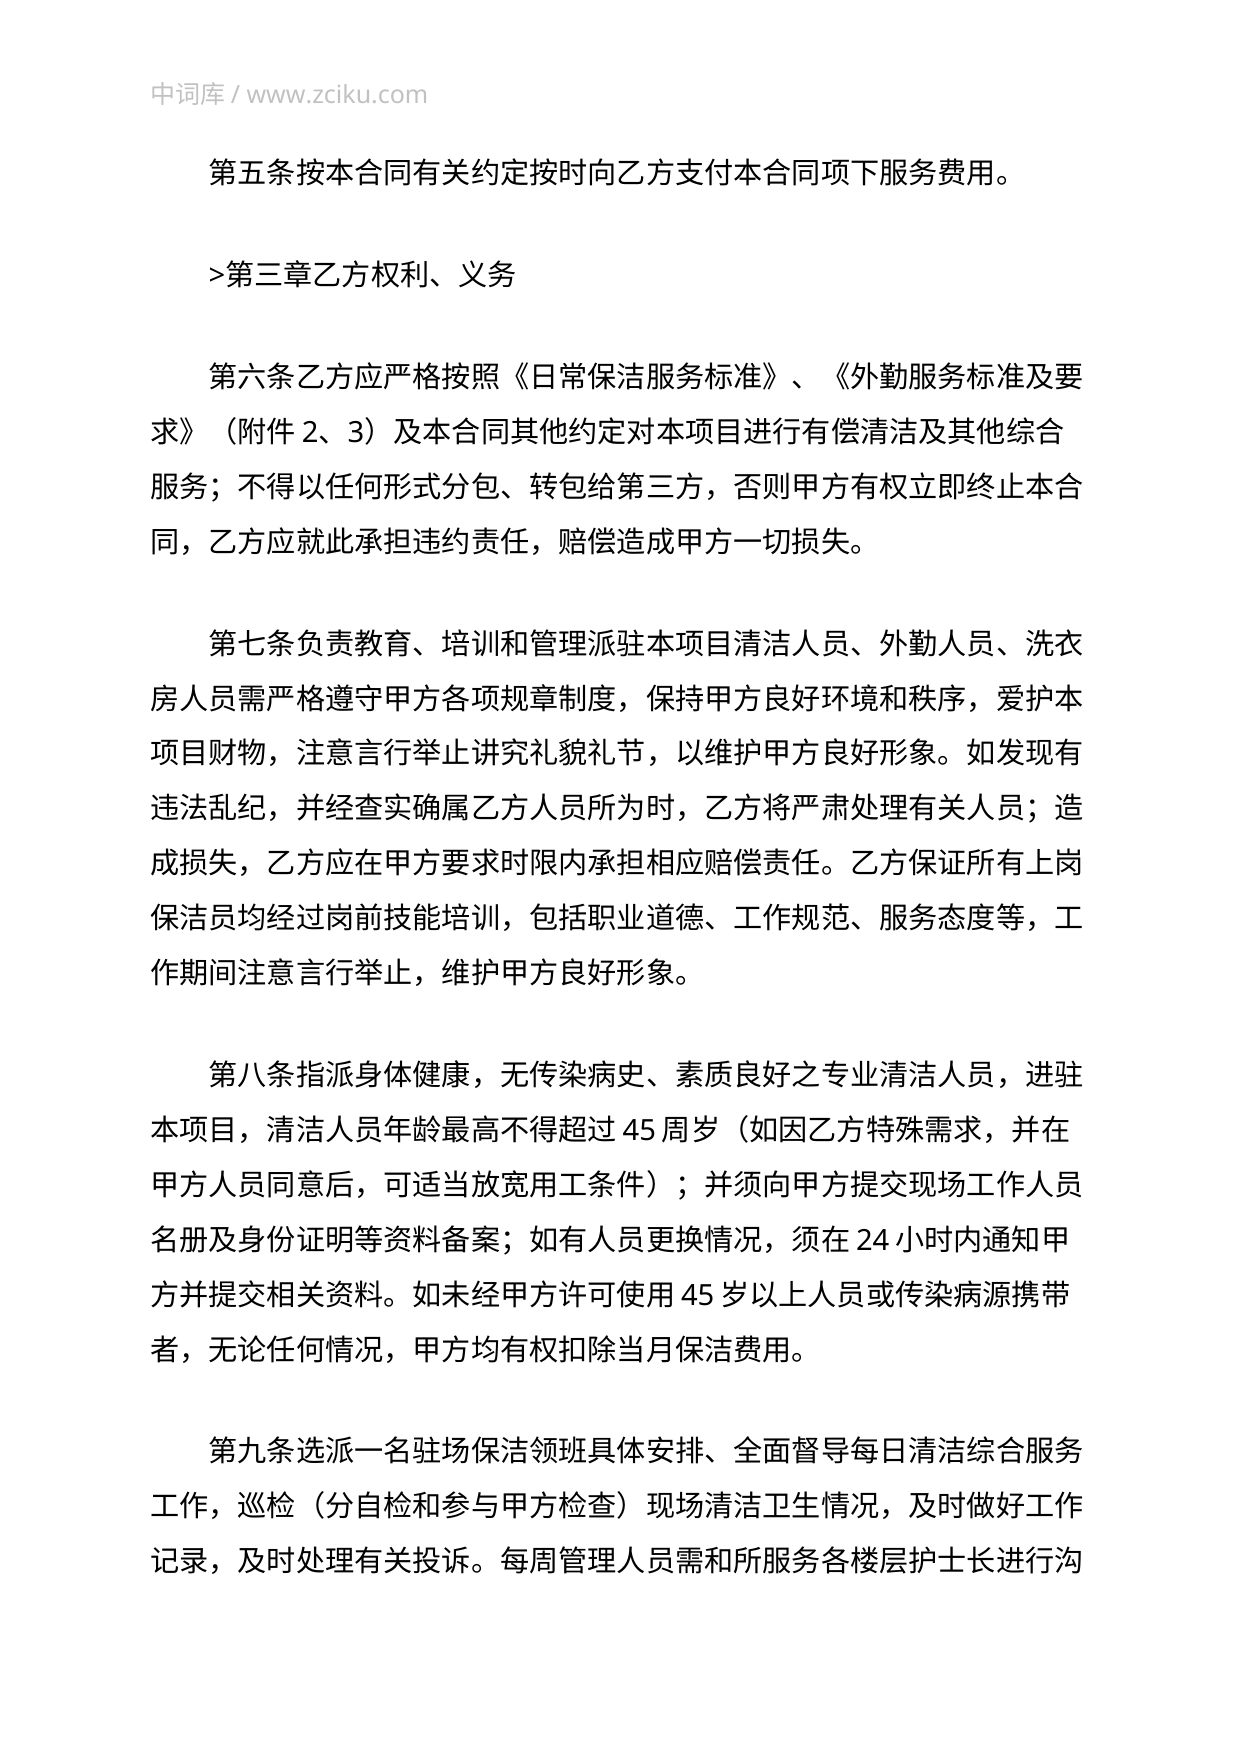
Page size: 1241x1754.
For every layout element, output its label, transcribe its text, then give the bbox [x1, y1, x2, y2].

text 第七条负责教育、培训和管理派驻本项目清洁人员、外勤人员、洗衣房人员需严格遵守甲方各项规章制度，保持甲方良好环境和秩序，爱护本项目财物，注意言行举止讲究礼貌礼节，以维护甲方良好形象。如发现有违法乱纪，并经查实确属乙方人员所为时，乙方将严肃处理有关人员；造成损失，乙方应在甲方要求时限内承担相应赔偿责任。乙方保证所有上岗保洁员均经过岗前技能培训，包括职业道德、工作规范、服务态度等，工作期间注意言行举止，维护甲方良好形象。 [150, 620, 1090, 992]
text 第六条乙方应严格按照《日常保洁服务标准》、《外勤服务标准及要求》（附件2、3）及本合同其他约定对本项目进行有偿清洁及其他综合服务；不得以任何形式分包、转包给第三方，否则甲方有权立即终止本合同，乙方应就此承担违约责任，赔偿造成甲方一切损失。 [150, 354, 1090, 561]
text >第三章乙方权利、义务 [150, 252, 1090, 294]
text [150, 1428, 1090, 1580]
text 第八条指派身体健康，无传染病史、素质良好之专业清洁人员，进驻本项目，清洁人员年龄最高不得超过45周岁（如因乙方特殊需求，并在甲方人员同意后，可适当放宽用工条件）；并须向甲方提交现场工作人员名册及身份证明等资料备案；如有人员更换情况，须在24小时内通知甲方并提交相关资料。如未经甲方许可使用45岁以上人员或传染病源携带者，无论任何情况，甲方均有权扣除当月保洁费用。 [150, 1051, 1090, 1368]
text 第五条按本合同有关约定按时向乙方支付本合同项下服务费用。 [150, 150, 1090, 192]
